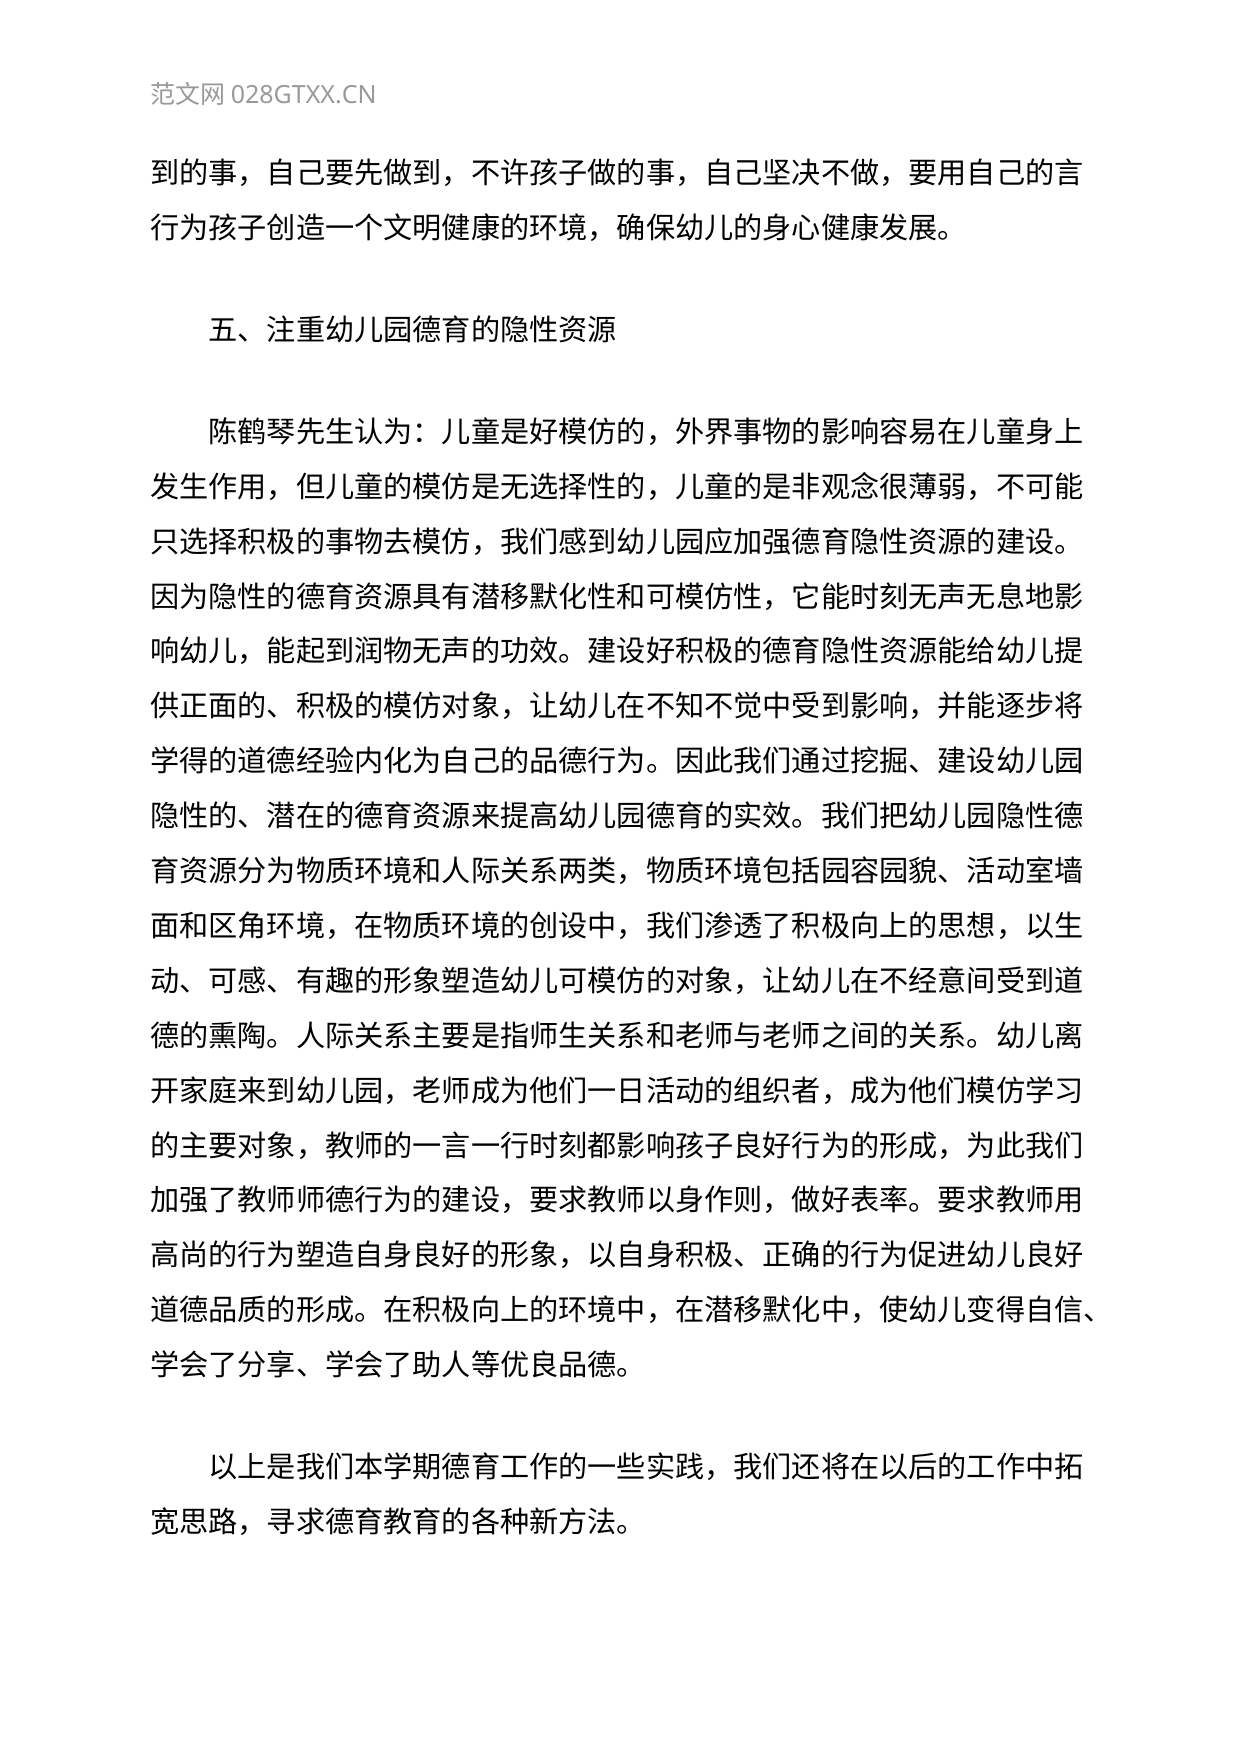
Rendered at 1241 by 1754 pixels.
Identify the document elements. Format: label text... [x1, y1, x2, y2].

text 五、注重幼儿园德育的隐性资源 [150, 307, 1090, 349]
text 以上是我们本学期德育工作的一些实践，我们还将在以后的工作中拓宽思路，寻求德育教育的各种新方法。 [150, 1443, 1090, 1541]
text 陈鹤琴先生认为：儿童是好模仿的，外界事物的影响容易在儿童身上发生作用，但儿童的模仿是无选择性的，儿童的是非观念很薄弱，不可能只选择积极的事物去模仿，我们感到幼儿园应加强德育隐性资源的建设。因为隐性的德育资源具有潜移默化性和可模仿性，它能时刻无声无息地影响幼儿，能起到润物无声的功效。建设好积极的德育隐性资源能给幼儿提供正面的、积极的模仿对象，让幼儿在不知不觉中受到影响，并能逐步将学得的道德经验内化为自己的品德行为。因此我们通过挖掘、建设幼儿园隐性的、潜在的德育资源来提高幼儿园德育的实效。我们把幼儿园隐性德育资源分为物质环境和人际关系两类，物质环境包括园容园貌、活动室墙面和区角环境，在物质环境的创设中，我们渗透了积极向上的思想，以生动、可感、有趣的形象塑造幼儿可模仿的对象，让幼儿在不经意间受到道德的熏陶。人际关系主要是指师生关系和老师与老师之间的关系。幼儿离开家庭来到幼儿园，老师成为他们一日活动的组织者，成为他们模仿学习的主要对象，教师的一言一行时刻都影响孩子良好行为的形成，为此我们加强了教师师德行为的建设，要求教师以身作则，做好表率。要求教师用高尚的行为塑造自身良好的形象，以自身积极、正确的行为促进幼儿良好道德品质的形成。在积极向上的环境中，在潜移默化中，使幼儿变得自信、学会了分享、学会了助人等优良品德。 [150, 408, 1090, 1384]
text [150, 150, 1090, 247]
